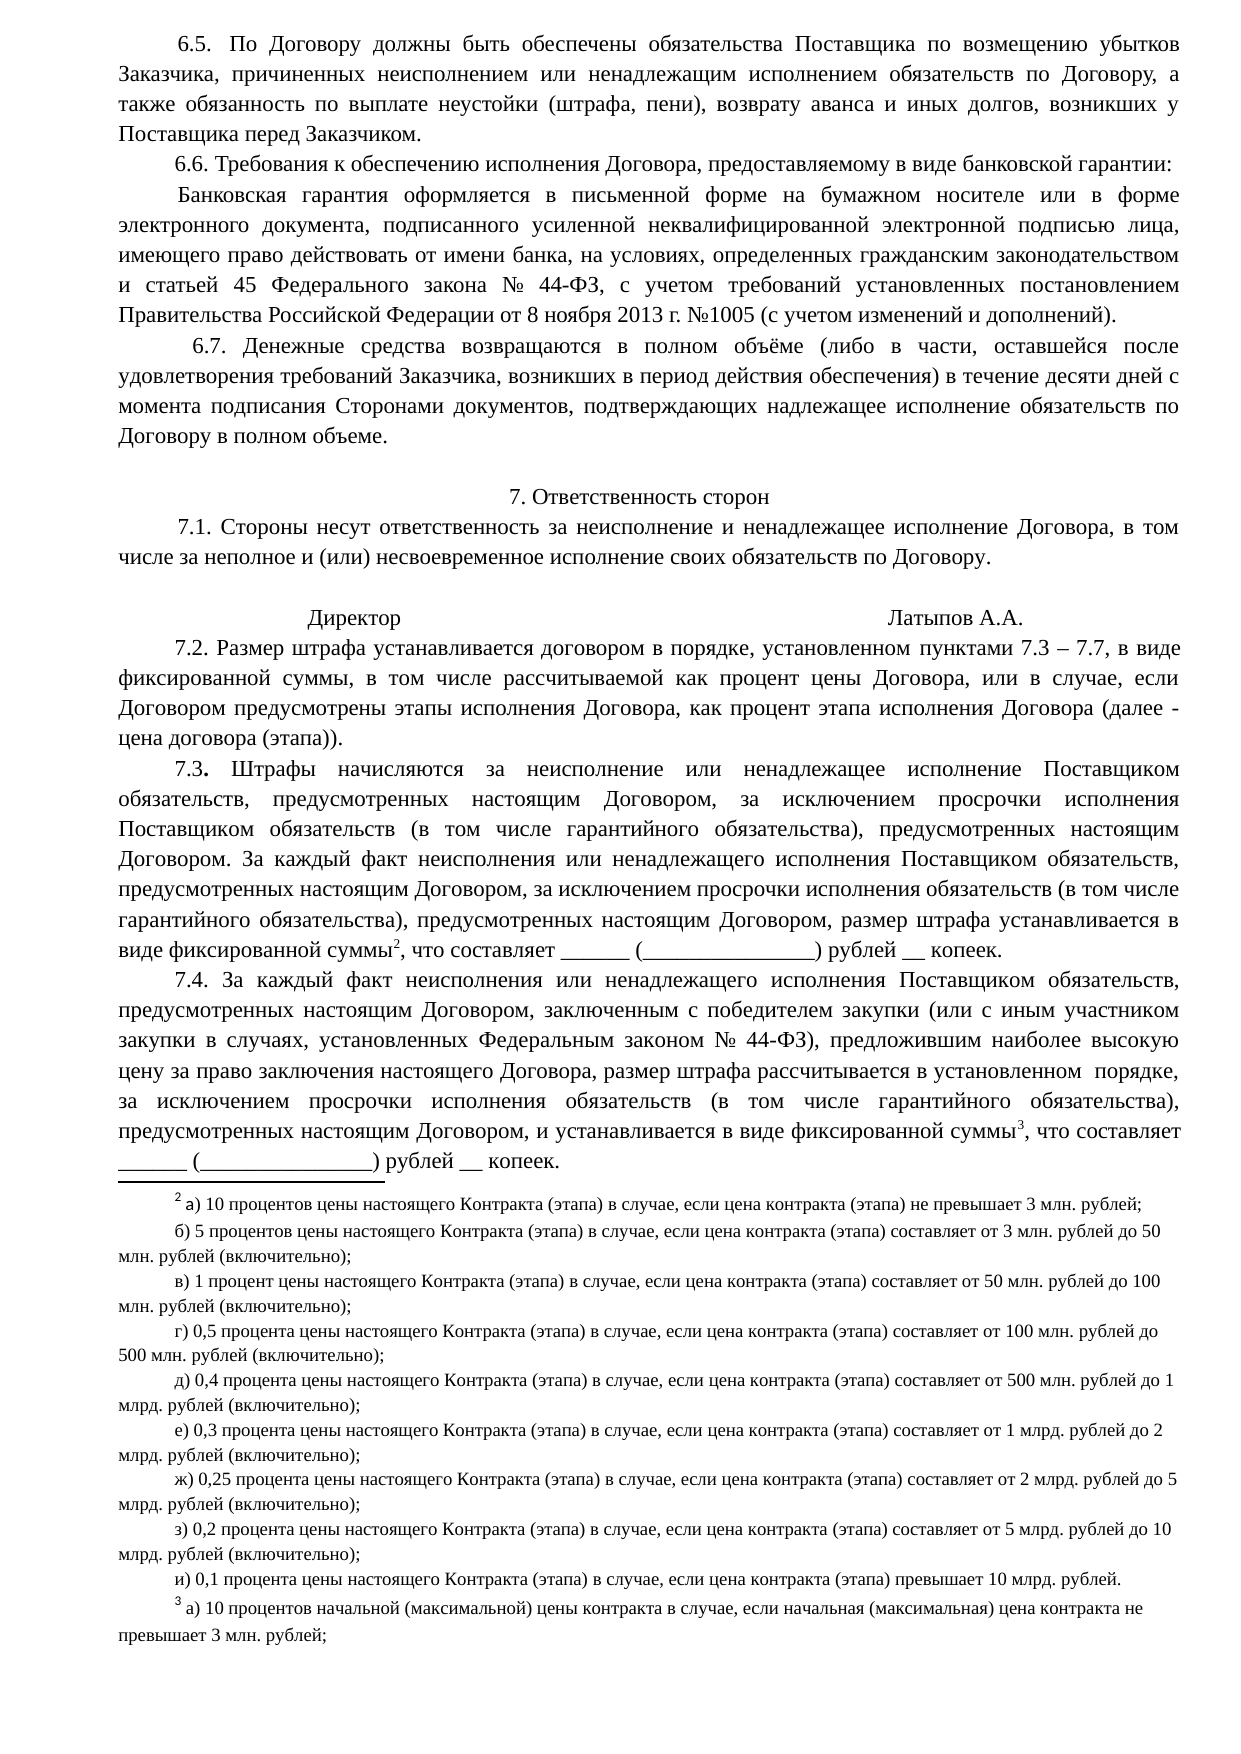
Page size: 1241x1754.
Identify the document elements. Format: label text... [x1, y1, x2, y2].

text 7.3. Штрафы начисляются за неисполнение или ненадлежащее исполнение Поставщиком обязательств, предусмотренных настоящим Договором, за исключением просрочки исполнения Поставщиком обязательств (в том числе гарантийного обязательства), предусмотренных настоящим Договором. За каждый факт неисполнения или ненадлежащего исполнения Поставщиком обязательств, предусмотренных настоящим Договором, за исключением просрочки исполнения обязательств (в том числе [118, 754, 1181, 902]
text 7.4. За каждый факт неисполнения или ненадлежащего исполнения Поставщиком обязательств, предусмотренных настоящим Договором, заключенным с победителем закупки (или с иным участником закупки в случаях, установленных Федеральным законом № 44-ФЗ), предложившим наиболее высокую цену за право заключения настоящего Договора, размер штрафа рассчитывается в установленном порядке, за исключением просрочки исполнения обязательств (в том числе гарантийного обязательства), предусмотренных настоящим Договором, и устанавливается в виде фиксированной суммы, что составляет ______ (_______________) рублей __ копеек. [118, 966, 1181, 1174]
text 7.1. Стороны несут ответственность за неисполнение и ненадлежащее исполнение Договора, в том числе за неполное и (или) несвоевременное исполнение своих обязательств по Договору. [118, 513, 1181, 569]
text 6.5. По Договору должны быть обеспечены обязательства Поставщика по возмещению убытков Заказчика, причиненных неисполнением или ненадлежащим исполнением обязательств по Договору, а также обязанность по выплате неустойки (штрафа, пени), возврату аванса и иных долгов, возникших у Поставщика перед Заказчиком. [118, 29, 1181, 147]
text гарантийного обязательства), предусмотренных настоящим Договором, размер штрафа устанавливается в виде фиксированной суммы, что составляет ______ (_______________) рублей __ копеек. [118, 906, 1181, 962]
text 6.7. Денежные средства возвращаются в полном объёме (либо в части, оставшейся после удовлетворения требований Заказчика, возникших в период действия обеспечения) в течение десяти дней с момента подписания Сторонами документов, подтверждающих надлежащее исполнение обязательств по Договору в полном объеме. [118, 332, 1181, 449]
text 6.6. Требования к обеспечению исполнения Договора, предоставляемому в виде банковской гарантии: [118, 150, 1181, 177]
text Банковская гарантия оформляется в письменной форме на бумажном носителе или в форме электронного документа, подписанного усиленной неквалифицированной электронной подписью лица, имеющего право действовать от имени банка, на условиях, определенных гражданским законодательством и статьей 45 Федерального закона № 44-ФЗ, с учетом требований установленных постановлением Правительства Российской Федерации от 8 ноября 2013 г. №1005 (с учетом изменений и дополнений). [118, 181, 1181, 328]
text Директор Латыпов А.А. [118, 603, 1181, 630]
text 7. Ответственность сторон [118, 483, 1181, 509]
text 7.2. Размер штрафа устанавливается договором в порядке, установленном пунктами 7.3 – 7.7, в виде фиксированной суммы, в том числе рассчитываемой как процент цены Договора, или в случае, если Договором предусмотрены этапы исполнения Договора, как процент этапа исполнения Договора (далее - цена договора (этапа)). [118, 634, 1181, 751]
